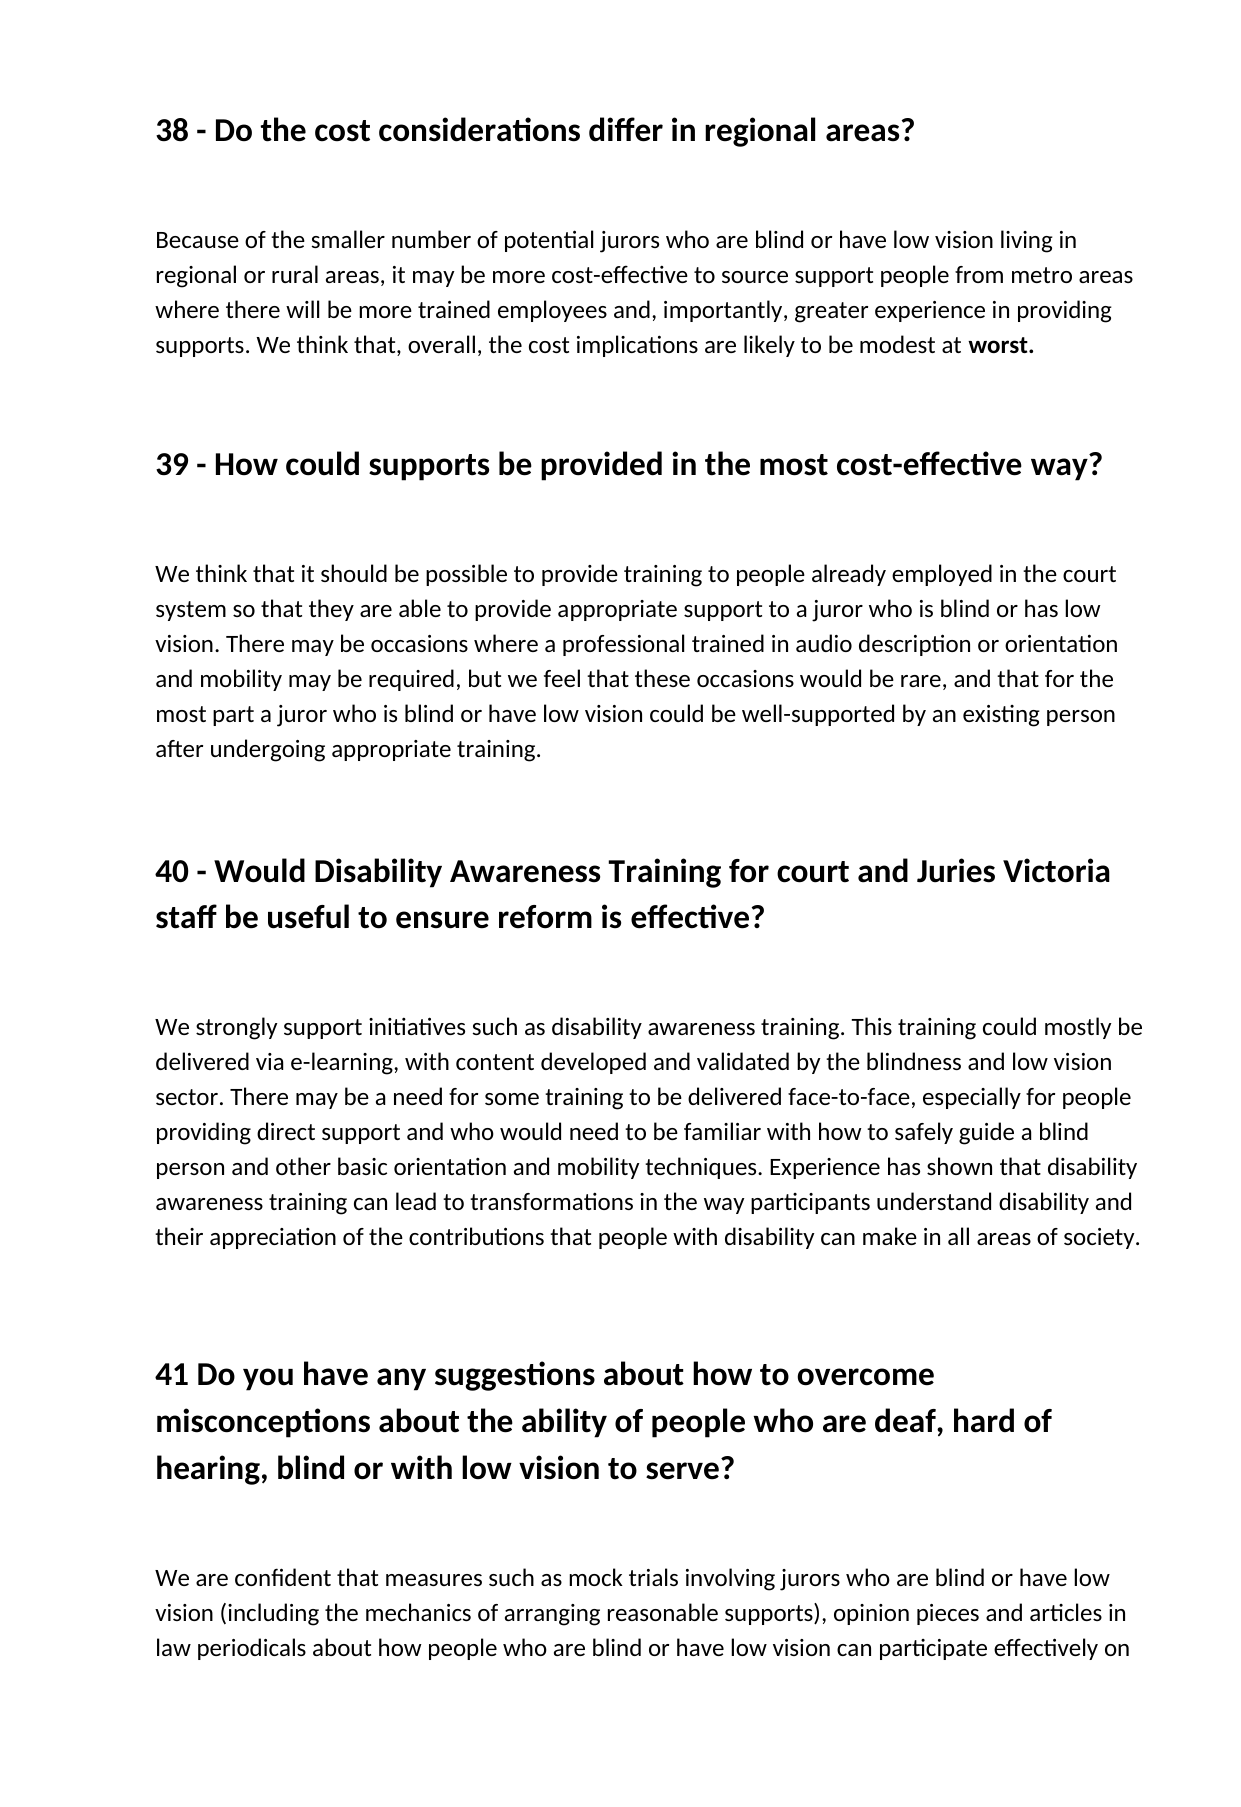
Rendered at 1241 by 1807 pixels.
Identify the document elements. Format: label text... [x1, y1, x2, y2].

subtitle - Would Disability Awareness Training for court and Juries Victoria staff be useful to ensure reform is effective? [155, 849, 1112, 937]
text Because of the smaller number of potential jurors who are blind or have low vision living in regional or rural areas, it may be more cost-effective to source support people from metro areas where there will be more trained employees and, importantly, greater experience in providing supports. We think that, overall, the cost implications are likely to be modest at worst. [155, 224, 1137, 360]
subtitle Do you have any suggestions about how to overcome misconceptions about the ability of people who are deaf, hard of hearing, blind or with low vision to serve? [155, 1353, 1053, 1488]
text We think that it should be possible to provide training to people already employed in the court system so that they are able to provide appropriate support to a juror who is blind or has low vision. There may be occasions where a professional trained in audio description or orientation and mobility may be required, but we feel that these occasions would be rare, and that for the most part a juror who is blind or have low vision could be well-supported by an existing person after undergoing appropriate training. [155, 558, 1122, 764]
text We are confident that measures such as mock trials involving jurors who are blind or have low vision (including the mechanics of arranging reasonable supports), opinion pieces and articles in law periodicals about how people who are blind or have low vision can participate effectively on [155, 1562, 1134, 1663]
subtitle - Do the cost considerations differ in regional areas? [155, 109, 1167, 150]
text We strongly support initiatives such as disability awareness training. This training could mostly be delivered via e-learning, with content developed and validated by the blindness and low vision sector. There may be a need for some training to be delivered face-to-face, especially for people providing direct support and who would need to be familiar with how to safely guide a blind person and other basic orientation and mobility techniques. Experience has shown that disability awareness training can lead to transformations in the way participants understand disability and their appreciation of the contributions that people with disability can make in all areas of society. [155, 1011, 1146, 1252]
subtitle - How could supports be provided in the most cost-effective way? [155, 443, 1167, 484]
